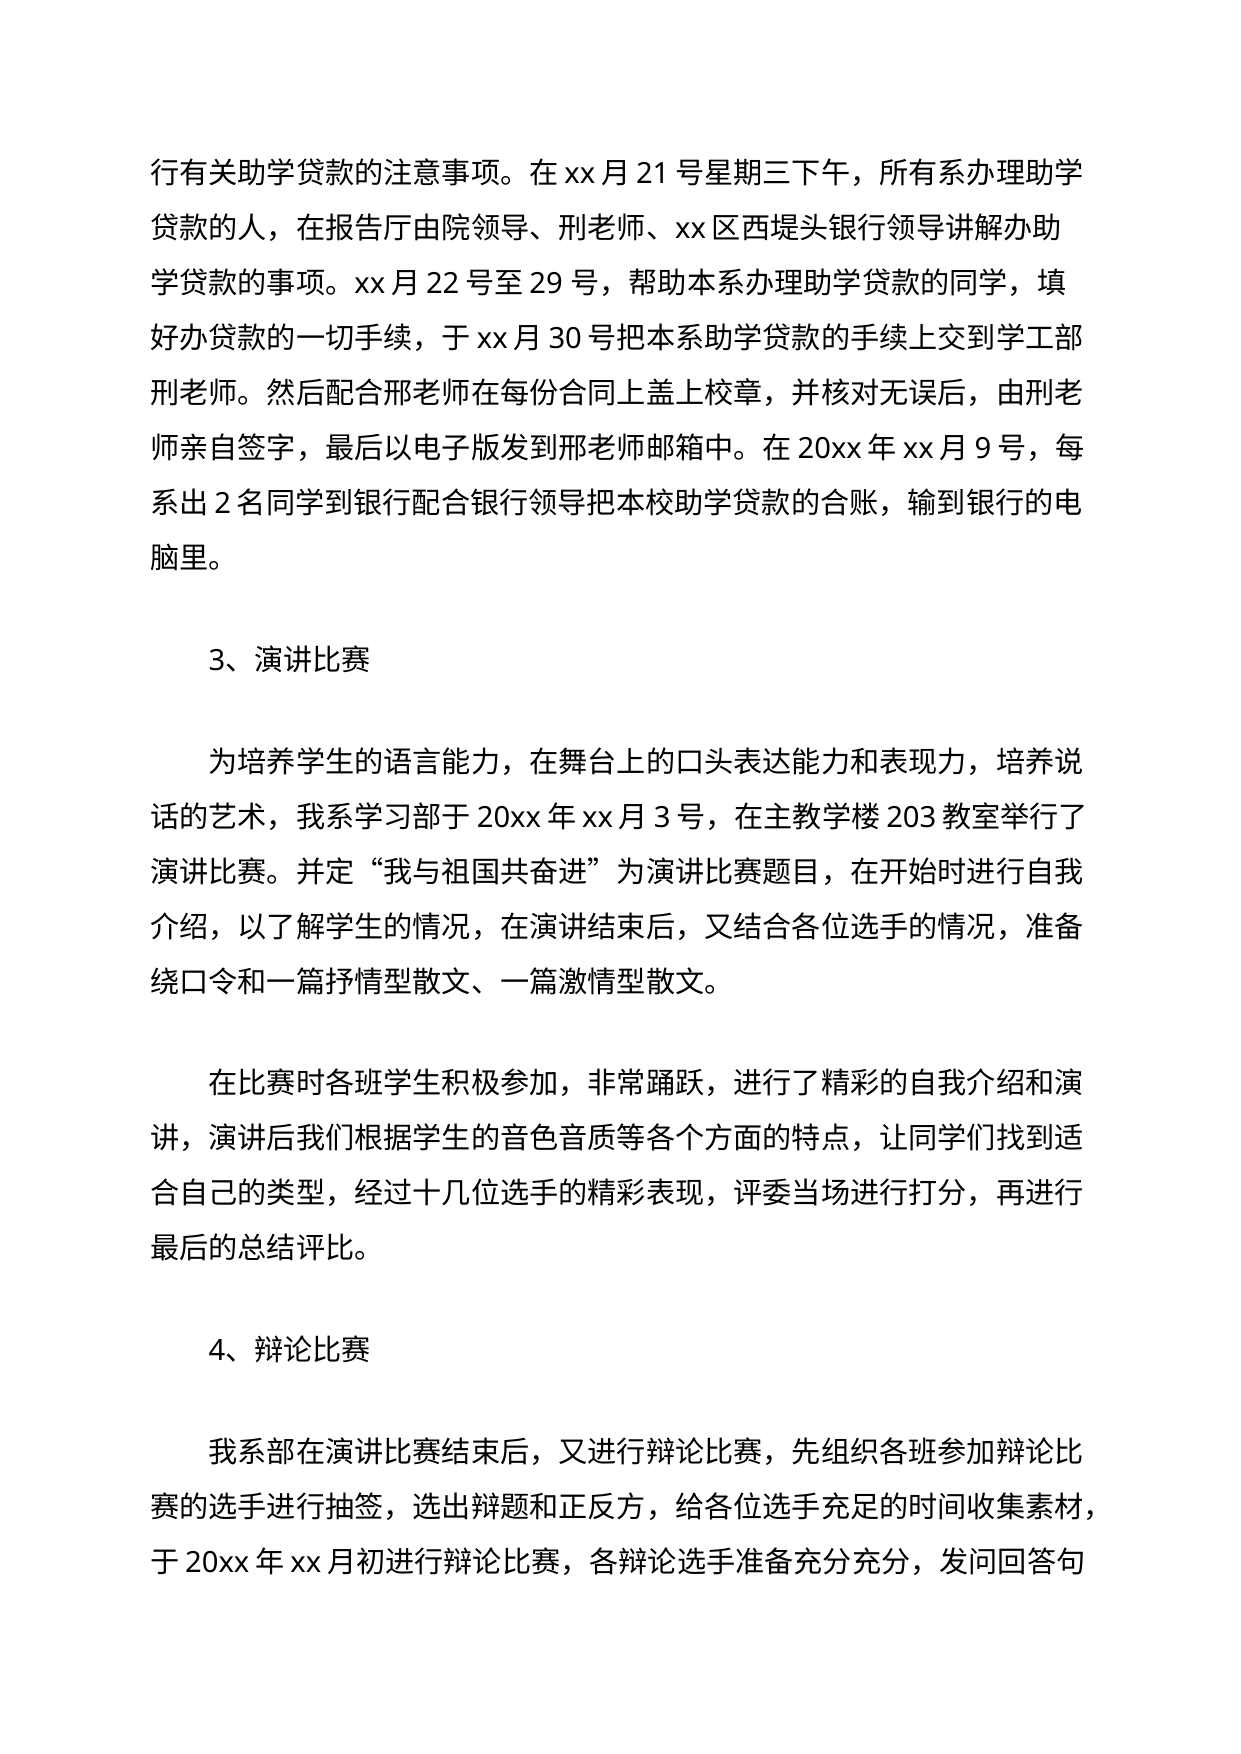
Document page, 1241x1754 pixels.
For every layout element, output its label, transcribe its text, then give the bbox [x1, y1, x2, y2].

text 4、辩论比赛 [150, 1327, 1090, 1369]
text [150, 150, 1090, 577]
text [150, 1428, 1090, 1581]
text 3、演讲比赛 [150, 637, 1090, 679]
text 在比赛时各班学生积极参加，非常踊跃，进行了精彩的自我介绍和演讲，演讲后我们根据学生的音色音质等各个方面的特点，让同学们找到适合自己的类型，经过十几位选手的精彩表现，评委当场进行打分，再进行最后的总结评比。 [150, 1060, 1090, 1267]
text 为培养学生的语言能力，在舞台上的口头表达能力和表现力，培养说话的艺术，我系学习部于20xx年xx月3号，在主教学楼203教室举行了演讲比赛。并定“我与祖国共奋进”为演讲比赛题目，在开始时进行自我介绍，以了解学生的情况，在演讲结束后，又结合各位选手的情况，准备绕口令和一篇抒情型散文、一篇激情型散文。 [150, 739, 1090, 1001]
